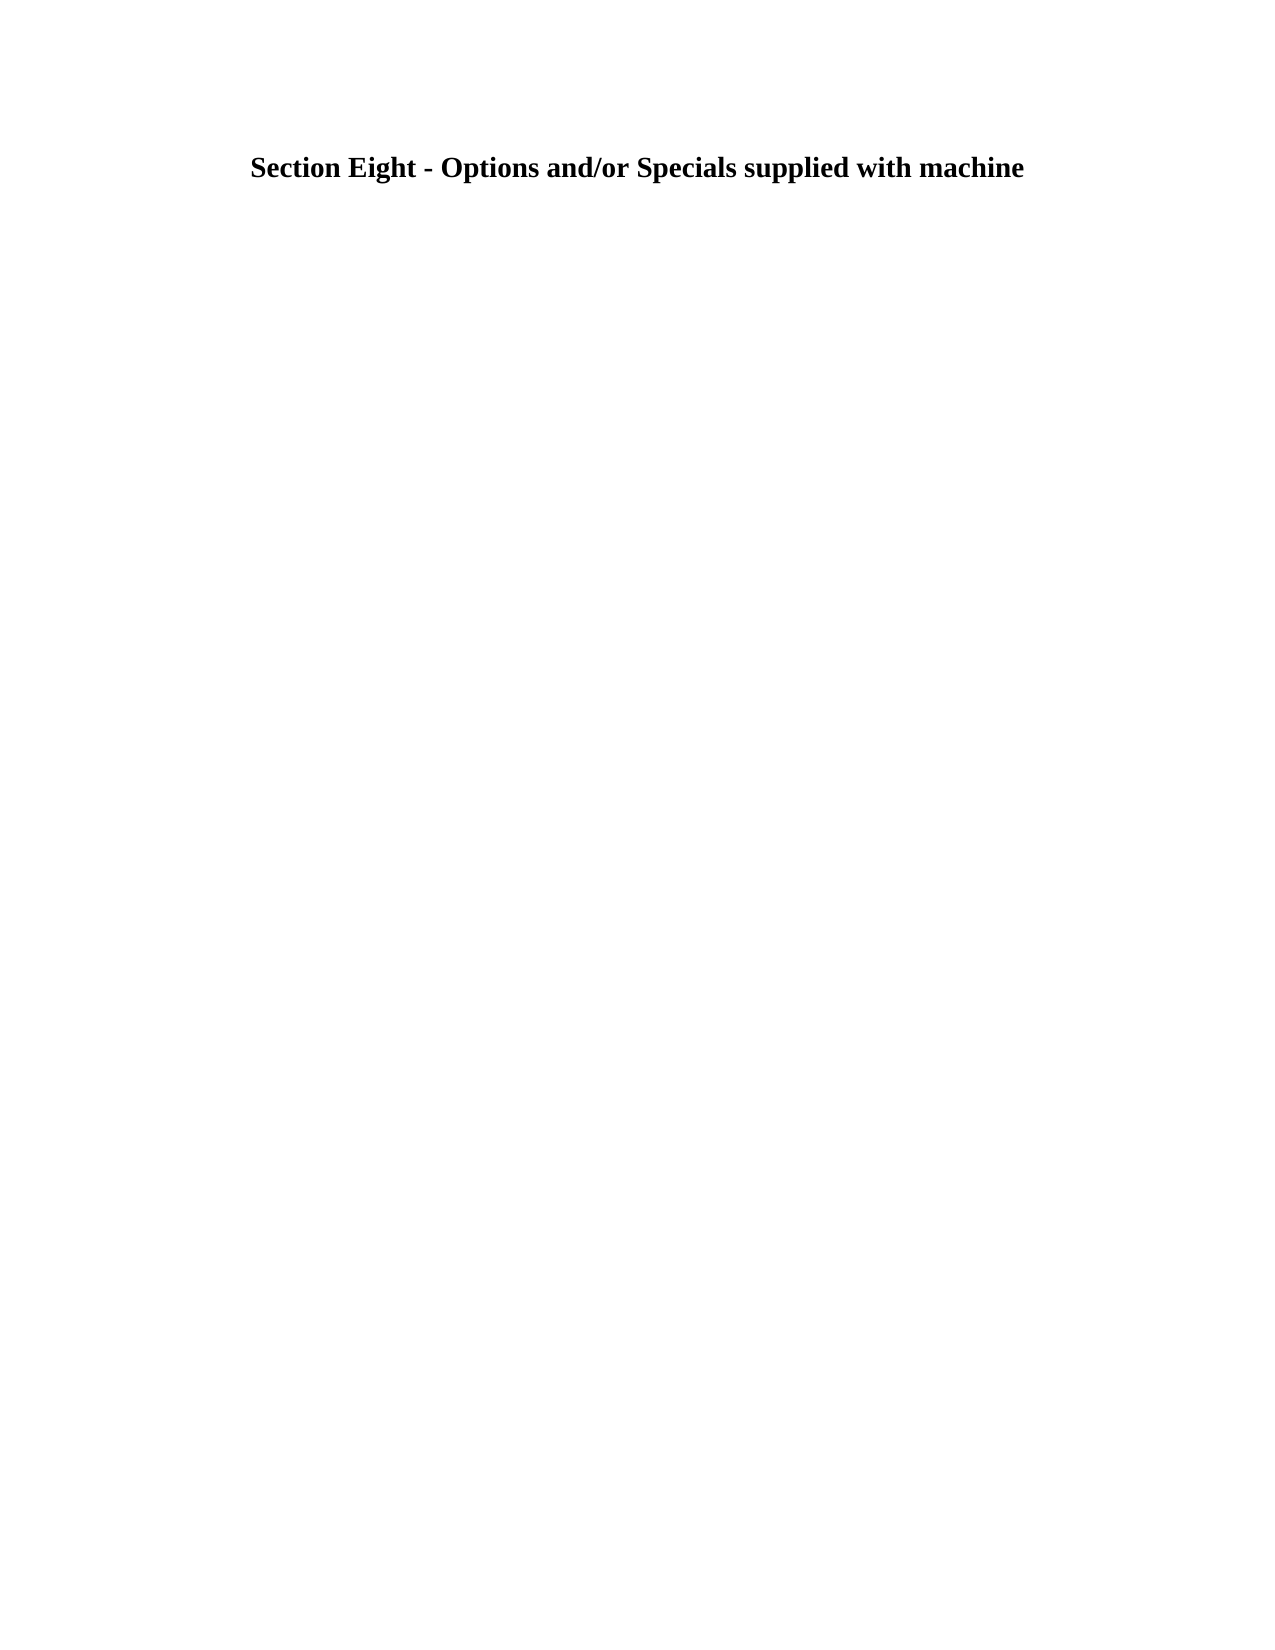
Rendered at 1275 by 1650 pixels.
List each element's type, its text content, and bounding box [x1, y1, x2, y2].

text Section Eight - Options and/or Specials supplied with machine [150, 150, 1125, 183]
